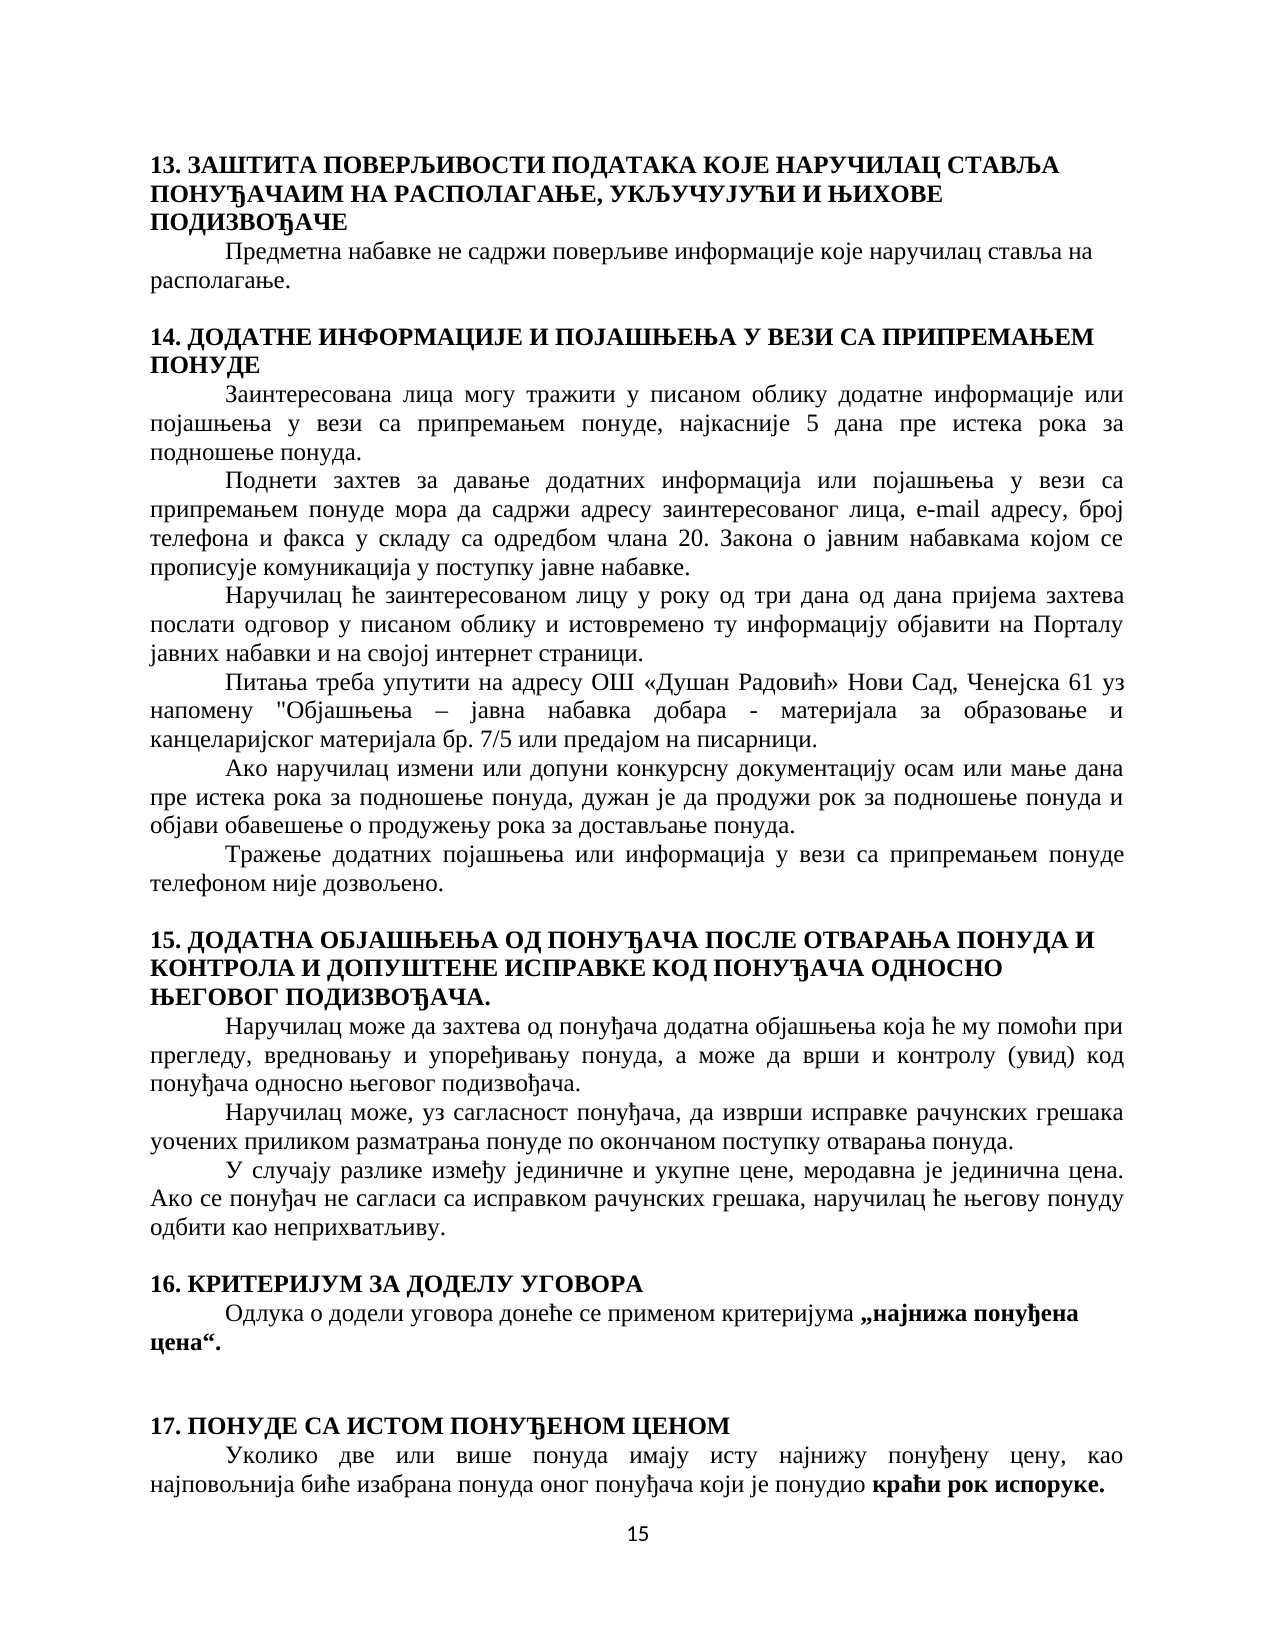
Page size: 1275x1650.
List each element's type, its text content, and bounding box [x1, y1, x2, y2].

text 17. ПОНУДЕ СА ИСТОМ ПОНУЂЕНОМ ЦЕНОМ [150, 1411, 1125, 1440]
text Тражење додатних појашњења или информација у вези са припремањем понуде телефоном није дозвољено. [150, 839, 1125, 897]
text Предметна набавке не садржи поверљиве информације које наручилац ставља на располагање. [150, 236, 1125, 294]
text У случају разлике између јединичне и укупне цене, меродавна је јединична цена. Ако се понуђач не сагласи са исправком рачунских грешака, наручилац ће његову понуду одбити као неприхватљиву. [150, 1155, 1125, 1241]
text 14. ДОДАТНЕ ИНФОРМАЦИЈЕ И ПОЈАШЊЕЊА У ВЕЗИ СА ПРИПРЕМАЊЕМ ПОНУДЕ [150, 322, 1125, 379]
text 13. ЗАШТИТА ПОВЕРЉИВОСТИ ПОДАТАКА КОЈЕ НАРУЧИЛАЦ СТАВЉА ПОНУЂАЧАИМ НА РАСПОЛАГАЊЕ, УКЉУЧУЈУЋИ И ЊИХОВЕ ПОДИЗВОЂАЧЕ [150, 150, 1125, 236]
text Питања треба упутити на адресу ОШ «Душан Радовић» Нови Сад, Ченејска 61 уз напомену "Објашњења – јавна набавка добара - материјала за образовање и канцеларијског материјала бр. 7/5 или предајом на писарници. [150, 667, 1125, 753]
text Одлука о додели уговора донеће се применом критеријума „најнижа понуђена цена“. [150, 1298, 1125, 1355]
text 16. КРИТЕРИЈУМ ЗА ДОДЕЛУ УГОВОРА [150, 1269, 1125, 1298]
text Наручилац може, уз сагласност понуђача, да изврши исправке рачунских грешака уочених приликом разматрања понуде по окончаном поступку отварања понуда. [150, 1097, 1125, 1155]
text Ако наручилац измени или допуни конкурсну документацију осам или мање дана пре истека рока за подношење понуда, дужан је да продужи рок за подношење понуда и објави обавешење о продужењу рока за достављање понуда. [150, 753, 1125, 839]
text Наручилац може да захтева од понуђача додатна објашњења која ће му помоћи при прегледу, вредновању и упоређивању понуда, а може да врши и контролу (увид) код понуђача односно његовог подизвођача. [150, 1011, 1125, 1097]
text Заинтересована лица могу тражити у писаном облику додатне информације или појашњења у вези са припремањем понуде, најкасније 5 дана пре истека рока за подношење понуда. [150, 379, 1125, 466]
text 15. ДОДАТНА ОБЈАШЊЕЊА ОД ПОНУЂАЧА ПОСЛЕ ОТВАРАЊА ПОНУДА И КОНТРОЛА И ДОПУШТЕНЕ ИСПРАВКЕ КОД ПОНУЂАЧА ОДНОСНО ЊЕГОВОГ ПОДИЗВОЂАЧА. [150, 925, 1125, 1011]
text Уколико две или више понуда имају исту најнижу понуђену цену, као најповољнија биће изабрана понуда оног понуђача који је понудио краћи рок испоруке. [150, 1440, 1125, 1498]
text Поднети захтев за давање додатних информација или појашњења у вези са припремањем понуде мора да садржи адресу заинтересованог лица, e-mail адресу, број телефона и факса у складу са одредбом члана 20. Закона о јавним набавкама којом се прописује комуникација у поступку јавне набавке. [150, 466, 1125, 581]
text Наручилац ће заинтересованом лицу у року од три дана од дана пријема захтева послати одговор у писаном облику и истовремено ту информацију објавити на Порталу јавних набавки и на својој интернет страници. [150, 581, 1125, 667]
